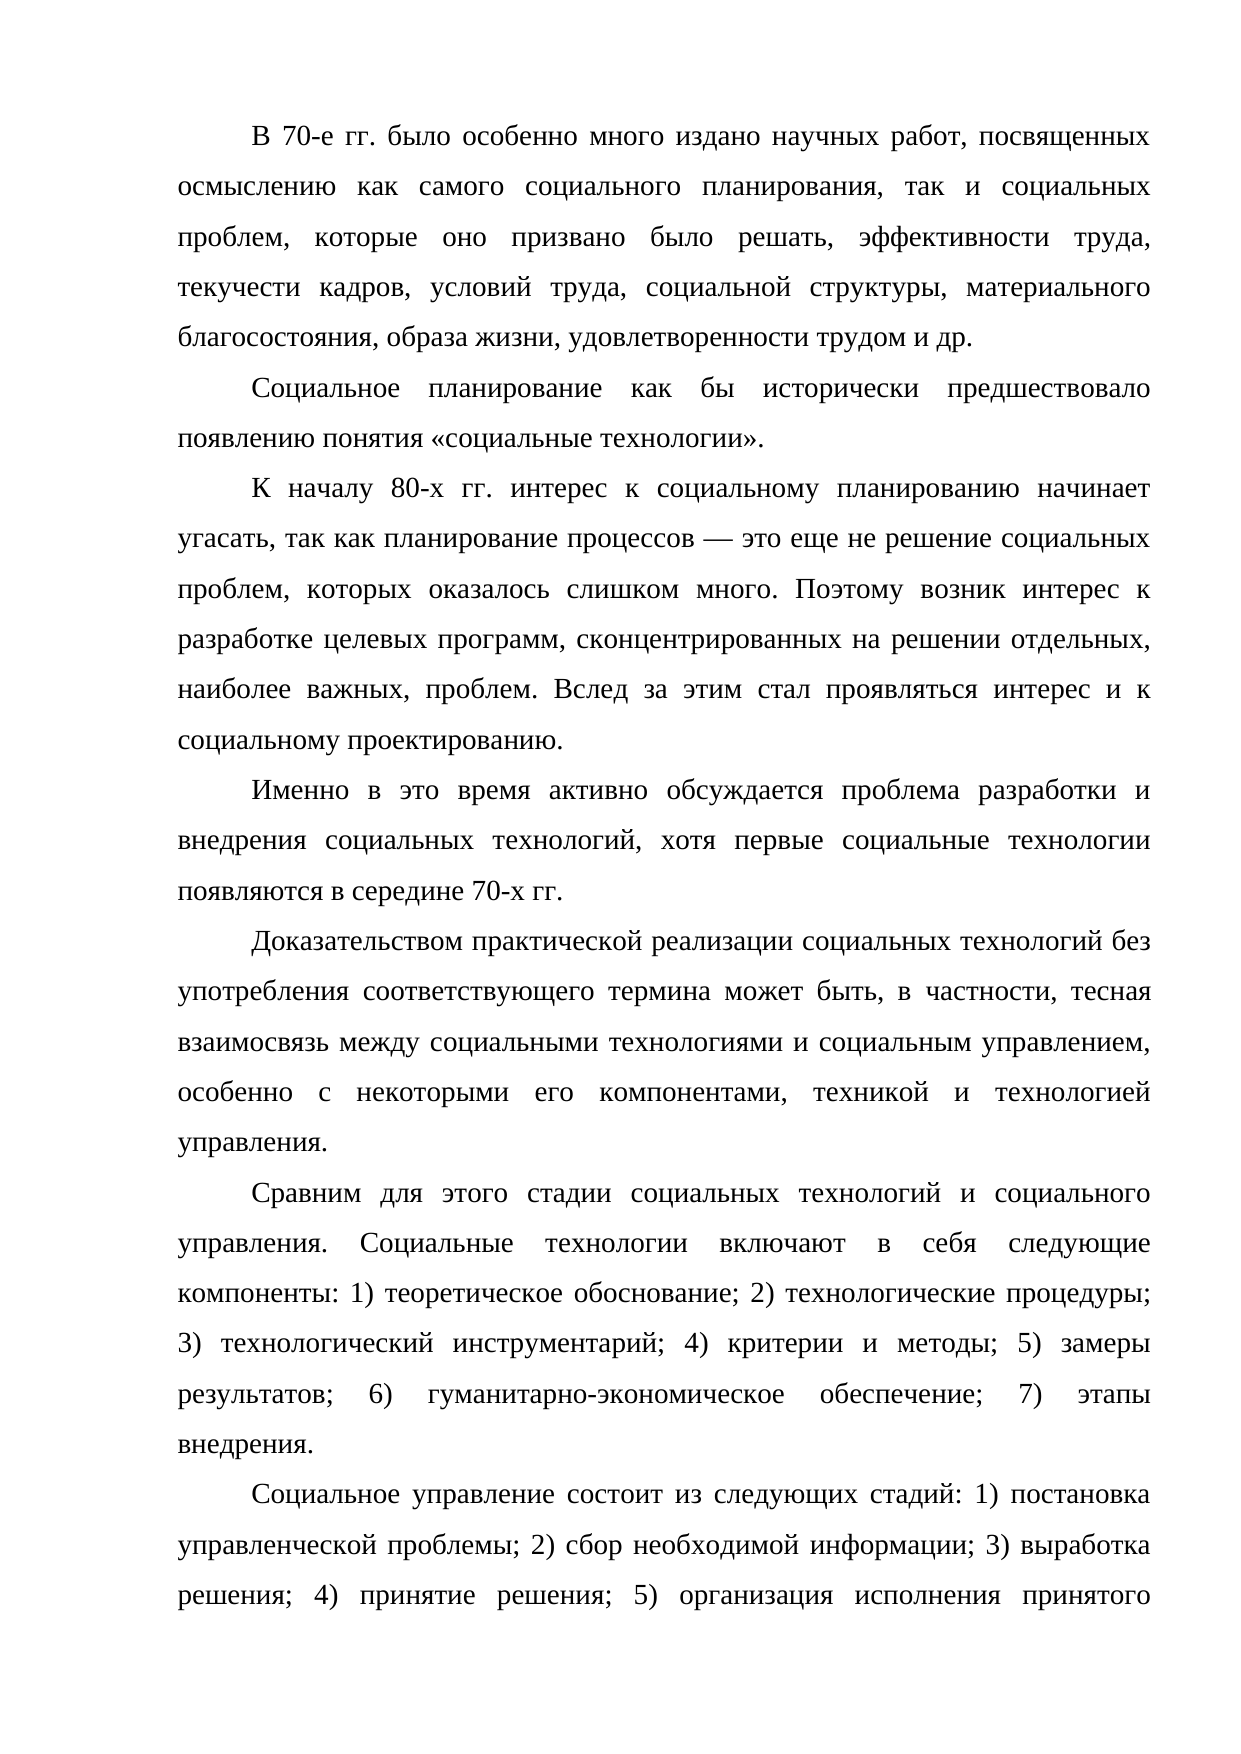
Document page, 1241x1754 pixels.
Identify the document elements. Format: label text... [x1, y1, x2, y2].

text В 70-е гг. было особенно много издано научных работ, посвященных осмыслению как самого социального планирования, так и социальных проблем, которые оно призвано было решать, эффективности труда, текучести кадров, условий труда, социальной структуры, материального благосостояния, образа жизни, удовлетворенности трудом и др. [177, 118, 1152, 353]
text Именно в это время активно обсуждается проблема разработки и внедрения социальных технологий, хотя первые социальные технологии появляются в середине 70-х гг. [177, 772, 1152, 906]
text Социальное планирование как бы исторически предшествовало появлению понятия «социальные технологии». [177, 370, 1152, 453]
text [177, 1477, 1152, 1611]
text Сравним для этого стадии социальных технологий и социального управления. Социальные технологии включают в себя следующие компоненты: 1) теоретическое обоснование; 2) технологические процедуры; 3) технологический инструментарий; 4) критерии и методы; 5) замеры результатов; 6) гуманитарно-экономическое обеспечение; 7) этапы внедрения. [177, 1175, 1152, 1460]
text К началу 80-х гг. интерес к социальному планированию начинает угасать, так как планирование процессов — это еще не решение социальных проблем, которых оказалось слишком много. Поэтому возник интерес к разработке целевых программ, сконцентрированных на решении отдельных, наиболее важных, проблем. Вслед за этим стал проявляться интерес и к социальному проектированию. [177, 470, 1152, 755]
text Доказательством практической реализации социальных технологий без употребления соответствующего термина может быть, в частности, тесная взаимосвязь между социальными технологиями и социальным управлением, особенно с некоторыми его компонентами, техникой и технологией управления. [177, 923, 1152, 1158]
